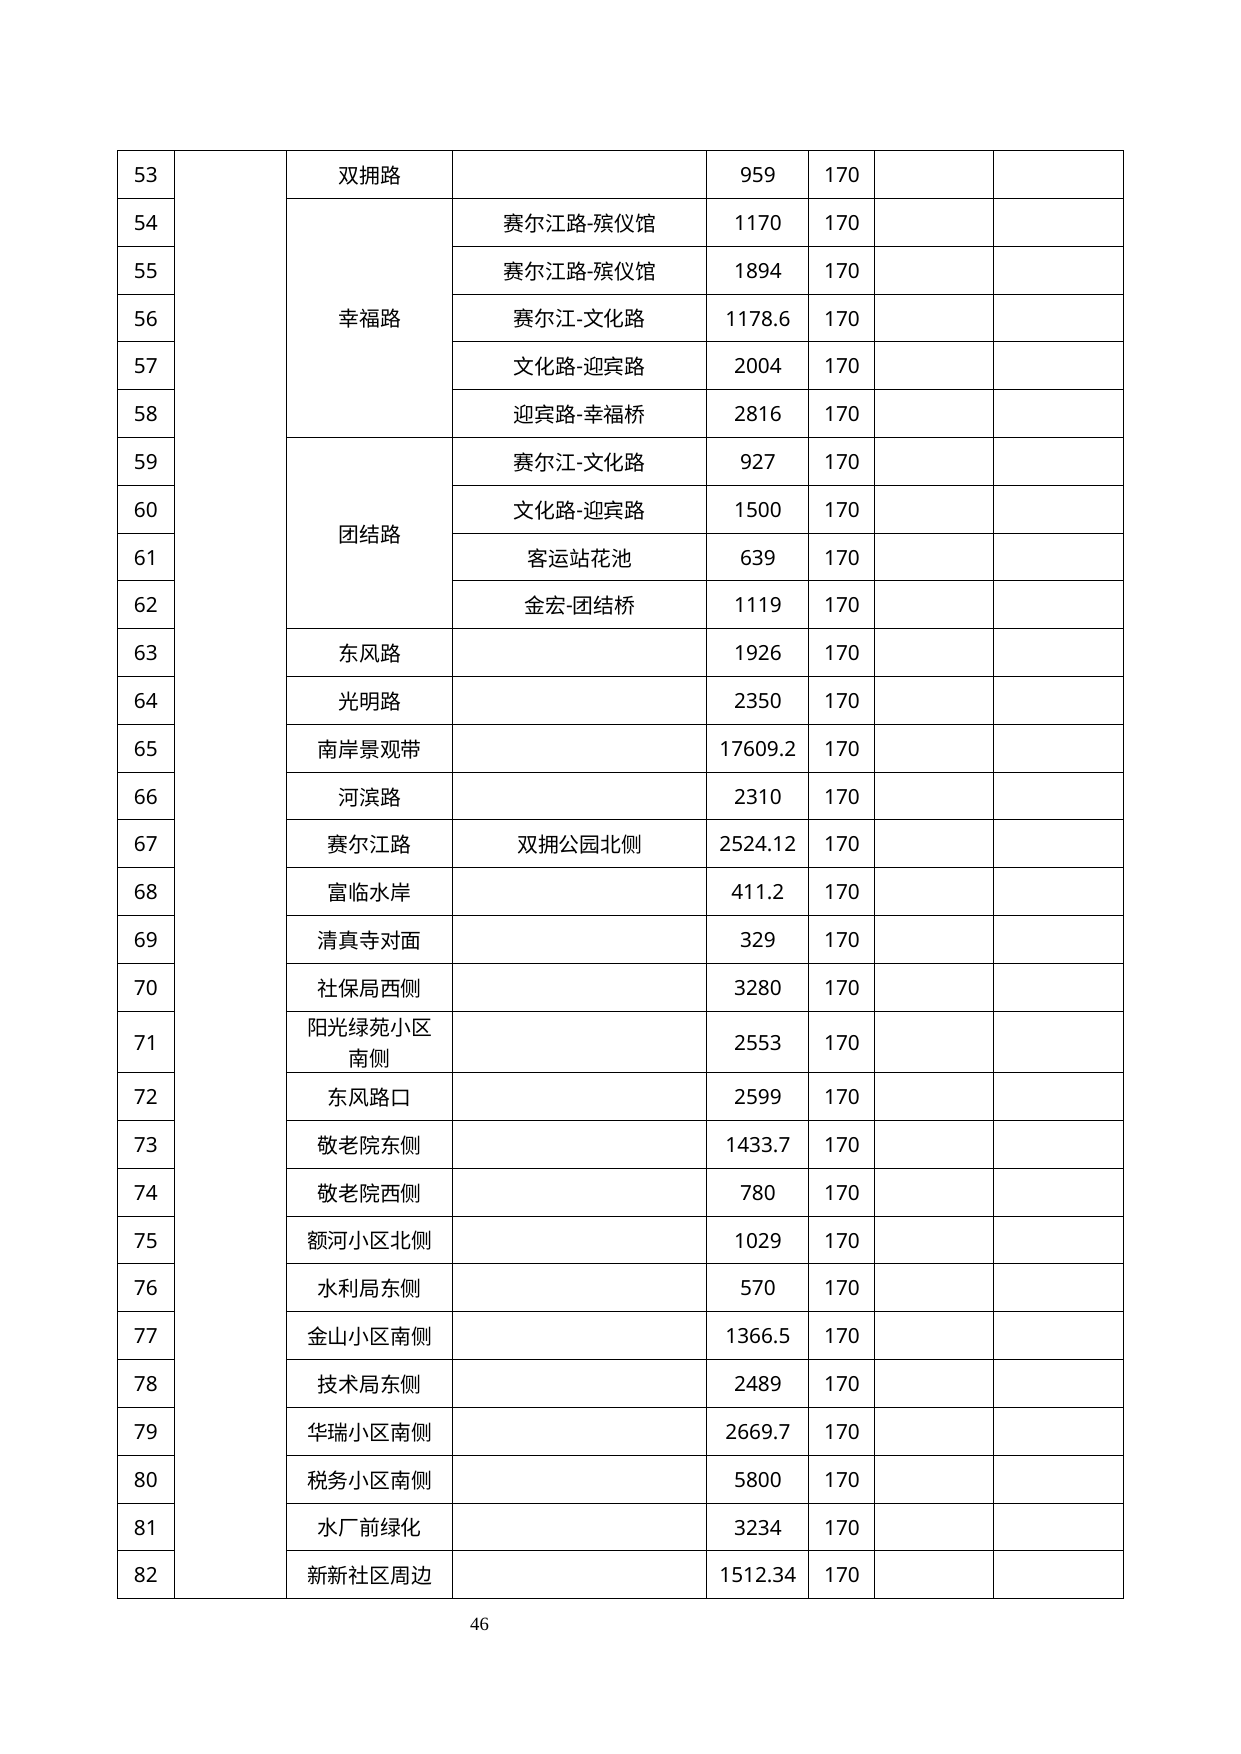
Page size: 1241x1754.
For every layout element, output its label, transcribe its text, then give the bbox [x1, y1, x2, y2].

table_cell [453, 1456, 706, 1502]
table_cell 文化路-迎宾路 [453, 486, 706, 532]
table_cell 税务小区南侧 [287, 1456, 452, 1502]
table_cell [453, 629, 706, 676]
table_cell 东风路口 [287, 1073, 452, 1120]
table_cell 170 [809, 964, 874, 1011]
table_cell [875, 773, 993, 819]
table_cell 170 [809, 342, 874, 389]
table_cell 2553 [707, 1012, 808, 1072]
table_cell [453, 1312, 706, 1359]
table_cell [994, 438, 1123, 485]
table_cell [875, 868, 993, 915]
table_cell 富临水岸 [287, 868, 452, 915]
table_cell [453, 1264, 706, 1311]
table_cell 62 [118, 581, 174, 628]
table_cell 65 [118, 725, 174, 772]
table_cell 新新社区周边 [287, 1551, 452, 1598]
table_cell [875, 199, 993, 246]
table_cell 170 [809, 1169, 874, 1216]
table_cell [994, 486, 1123, 532]
table_cell 54 [118, 199, 174, 246]
table_cell 780 [707, 1169, 808, 1216]
table_cell 1119 [707, 581, 808, 628]
table_cell [453, 1121, 706, 1168]
table_cell [994, 820, 1123, 867]
table_cell 170 [809, 1312, 874, 1359]
table_cell [994, 1073, 1123, 1120]
table_cell 1512.34 [707, 1551, 808, 1598]
table_cell 170 [809, 1360, 874, 1407]
table_cell 赛尔江路-殡仪馆 [453, 247, 706, 293]
table_cell [875, 725, 993, 772]
table_cell 团结路 [287, 438, 452, 628]
table_cell [994, 1169, 1123, 1216]
table_cell 2524.12 [707, 820, 808, 867]
table_cell [453, 916, 706, 963]
table_cell 1500 [707, 486, 808, 532]
table_cell [875, 581, 993, 628]
table_cell 59 [118, 438, 174, 485]
table_cell 170 [809, 629, 874, 676]
table_cell 170 [809, 1217, 874, 1263]
table_cell 170 [809, 1264, 874, 1311]
table_cell 赛尔江-文化路 [453, 295, 706, 341]
table_cell [453, 1360, 706, 1407]
table_cell [875, 342, 993, 389]
table_cell 水利局东侧 [287, 1264, 452, 1311]
table_cell [994, 1551, 1123, 1598]
table_cell 74 [118, 1169, 174, 1216]
table_cell 2816 [707, 390, 808, 437]
table_cell [994, 868, 1123, 915]
table_cell [994, 199, 1123, 246]
table_cell [994, 677, 1123, 724]
table_cell 170 [809, 534, 874, 580]
table_cell [875, 964, 993, 1011]
table_cell 170 [809, 1504, 874, 1550]
table_cell 华瑞小区南侧 [287, 1408, 452, 1454]
table_cell [875, 629, 993, 676]
table_cell 水厂前绿化 [287, 1504, 452, 1550]
table_cell [453, 964, 706, 1011]
table_cell 2310 [707, 773, 808, 819]
table_cell [994, 342, 1123, 389]
table_cell 639 [707, 534, 808, 580]
table_cell 57 [118, 342, 174, 389]
table_cell [994, 916, 1123, 963]
table_cell [453, 1169, 706, 1216]
table_cell 迎宾路-幸福桥 [453, 390, 706, 437]
table_cell 170 [809, 1012, 874, 1072]
table_cell 55 [118, 247, 174, 293]
table_cell 58 [118, 390, 174, 437]
table_cell [875, 1121, 993, 1168]
table_cell [994, 1264, 1123, 1311]
table_cell [875, 247, 993, 293]
table_cell 53 [118, 151, 174, 198]
table_cell [875, 916, 993, 963]
table_cell 67 [118, 820, 174, 867]
table_cell [875, 151, 993, 198]
table_cell 17609.2 [707, 725, 808, 772]
table_cell [875, 1408, 993, 1454]
table_cell [994, 629, 1123, 676]
table_cell 敬老院西侧 [287, 1169, 452, 1216]
table_cell 1926 [707, 629, 808, 676]
table_cell 双拥路 [287, 151, 452, 198]
table_cell 170 [809, 247, 874, 293]
table_cell [994, 581, 1123, 628]
table_cell [875, 390, 993, 437]
table_cell 文化路-迎宾路 [453, 342, 706, 389]
table_cell 411.2 [707, 868, 808, 915]
table_cell 双拥公园北侧 [453, 820, 706, 867]
table_cell 68 [118, 868, 174, 915]
table_cell 70 [118, 964, 174, 1011]
table_cell 2350 [707, 677, 808, 724]
table_cell 170 [809, 677, 874, 724]
table_cell 170 [809, 1073, 874, 1120]
table_cell 170 [809, 1456, 874, 1502]
table_cell 5800 [707, 1456, 808, 1502]
table_cell [994, 1121, 1123, 1168]
table_cell 170 [809, 390, 874, 437]
table_cell 清真寺对面 [287, 916, 452, 963]
table_cell 2489 [707, 1360, 808, 1407]
table_cell 1178.6 [707, 295, 808, 341]
table_cell [875, 820, 993, 867]
table_cell 3280 [707, 964, 808, 1011]
table_cell 170 [809, 773, 874, 819]
table_cell 75 [118, 1217, 174, 1263]
table_cell 170 [809, 581, 874, 628]
table_cell 1894 [707, 247, 808, 293]
table_cell 赛尔江-文化路 [453, 438, 706, 485]
table_cell 1170 [707, 199, 808, 246]
table_cell 81 [118, 1504, 174, 1550]
table_cell 76 [118, 1264, 174, 1311]
table_cell 61 [118, 534, 174, 580]
table_cell 170 [809, 1551, 874, 1598]
table_cell [875, 1551, 993, 1598]
table_cell 570 [707, 1264, 808, 1311]
table_cell 69 [118, 916, 174, 963]
table_cell [453, 1073, 706, 1120]
table_cell 72 [118, 1073, 174, 1120]
table_cell [994, 534, 1123, 580]
table_cell 赛尔江路 [287, 820, 452, 867]
table_cell 170 [809, 725, 874, 772]
table_cell 170 [809, 1408, 874, 1454]
table_cell [453, 773, 706, 819]
table_cell 63 [118, 629, 174, 676]
table_cell [875, 1312, 993, 1359]
table_cell [994, 390, 1123, 437]
table_cell [453, 677, 706, 724]
table_cell 170 [809, 820, 874, 867]
table_cell [453, 1012, 706, 1072]
table_cell 64 [118, 677, 174, 724]
table_cell 2669.7 [707, 1408, 808, 1454]
table_cell [453, 1217, 706, 1263]
table_cell 3234 [707, 1504, 808, 1550]
table_cell [453, 1408, 706, 1454]
table_cell 东风路 [287, 629, 452, 676]
table_cell 927 [707, 438, 808, 485]
table_cell [453, 1551, 706, 1598]
table_cell [875, 1012, 993, 1072]
table_cell 河滨路 [287, 773, 452, 819]
table_cell 329 [707, 916, 808, 963]
table_cell [875, 1264, 993, 1311]
table_cell [453, 151, 706, 198]
table_cell 959 [707, 151, 808, 198]
table_cell [994, 773, 1123, 819]
table_cell 170 [809, 868, 874, 915]
table_cell 60 [118, 486, 174, 532]
table_cell [875, 1073, 993, 1120]
table_cell 赛尔江路-殡仪馆 [453, 199, 706, 246]
table_cell 73 [118, 1121, 174, 1168]
table_cell [875, 1504, 993, 1550]
table_cell [994, 295, 1123, 341]
table_cell 2004 [707, 342, 808, 389]
table_cell 1433.7 [707, 1121, 808, 1168]
table_cell [875, 677, 993, 724]
table_cell 金山小区南侧 [287, 1312, 452, 1359]
table_cell 社保局西侧 [287, 964, 452, 1011]
table_cell 阳光绿苑小区南侧 [287, 1012, 452, 1072]
table_cell [994, 1312, 1123, 1359]
table_cell 170 [809, 438, 874, 485]
table_cell [994, 725, 1123, 772]
table_cell [994, 1456, 1123, 1502]
table_cell [875, 1360, 993, 1407]
table_cell 80 [118, 1456, 174, 1502]
table_cell [875, 295, 993, 341]
table_cell 170 [809, 295, 874, 341]
table_cell 2599 [707, 1073, 808, 1120]
table_cell [994, 964, 1123, 1011]
table_cell 技术局东侧 [287, 1360, 452, 1407]
table_cell [875, 438, 993, 485]
table_cell 170 [809, 486, 874, 532]
table_cell [994, 1217, 1123, 1263]
table_cell 170 [809, 916, 874, 963]
table_cell [994, 247, 1123, 293]
table_cell 71 [118, 1012, 174, 1072]
table_cell 敬老院东侧 [287, 1121, 452, 1168]
table_cell 78 [118, 1360, 174, 1407]
table_cell 82 [118, 1551, 174, 1598]
table_cell 66 [118, 773, 174, 819]
table_cell [875, 1456, 993, 1502]
table_cell 79 [118, 1408, 174, 1454]
table_cell [453, 725, 706, 772]
table_cell 额河小区北侧 [287, 1217, 452, 1263]
table_cell 170 [809, 1121, 874, 1168]
table_cell [875, 1169, 993, 1216]
table_cell [875, 534, 993, 580]
table_cell 1366.5 [707, 1312, 808, 1359]
table_cell [875, 1217, 993, 1263]
table_cell [994, 1408, 1123, 1454]
table_cell [994, 1360, 1123, 1407]
table_cell [994, 1012, 1123, 1072]
table_cell 金宏-团结桥 [453, 581, 706, 628]
table_cell [875, 486, 993, 532]
table_cell 南岸景观带 [287, 725, 452, 772]
table_cell 客运站花池 [453, 534, 706, 580]
table_cell 170 [809, 199, 874, 246]
table_cell 170 [809, 151, 874, 198]
table_cell [453, 1504, 706, 1550]
table_cell 幸福路 [287, 199, 452, 437]
table_cell 56 [118, 295, 174, 341]
table_cell 1029 [707, 1217, 808, 1263]
table_cell [994, 1504, 1123, 1550]
table_cell [994, 151, 1123, 198]
table_cell [453, 868, 706, 915]
table_cell 光明路 [287, 677, 452, 724]
table_cell 77 [118, 1312, 174, 1359]
